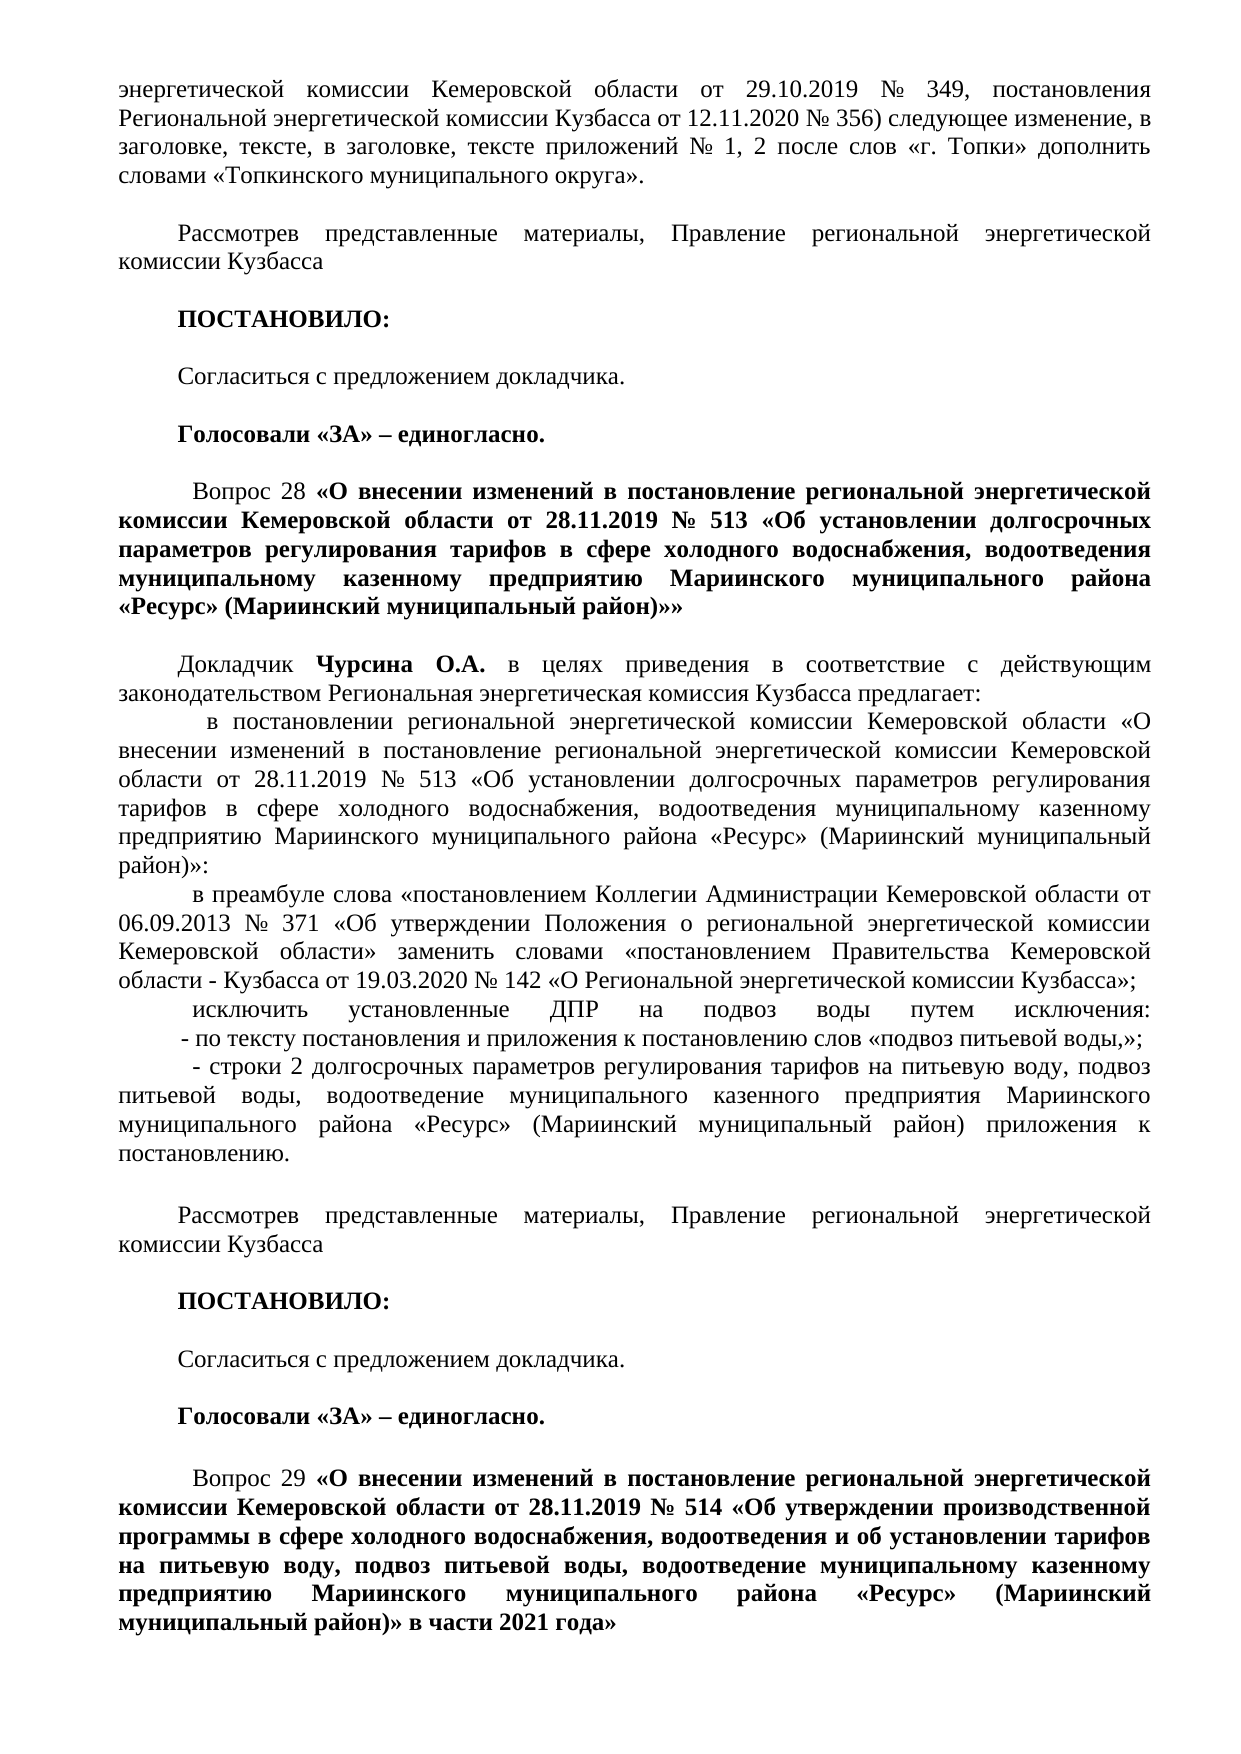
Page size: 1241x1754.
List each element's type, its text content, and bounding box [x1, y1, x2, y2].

text Вопрос 28 «О внесении изменений в постановление региональной энергетической комиссии Кемеровской области от 28.11.2019 № 513 «Об установлении долгосрочных параметров регулирования тарифов в сфере холодного водоснабжения, водоотведения муниципальному казенному предприятию Мариинского муниципального района «Ресурс» (Мариинский муниципальный район)»» [118, 476, 1152, 620]
text Рассмотрев представленные материалы, Правление региональной энергетической комиссии Кузбасса [118, 1200, 1152, 1257]
text ПОСТАНОВИЛО: [118, 304, 1152, 333]
text Голосовали «ЗА» – единогласно. [118, 419, 1152, 448]
text Согласиться с предложением докладчика. [118, 361, 1152, 390]
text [118, 74, 1152, 189]
text Голосовали «ЗА» – единогласно. [118, 1401, 1152, 1430]
text - строки 2 долгосрочных параметров регулирования тарифов на питьевую воду, подвоз питьевой воды, водоотведение муниципального казенного предприятия Мариинского муниципального района «Ресурс» (Мариинский муниципальный район) приложения к постановлению. [118, 1051, 1152, 1166]
text Докладчик Чурсина О.А. в целях приведения в соответствие с действующим законодательством Региональная энергетическая комиссия Кузбасса предлагает: [118, 649, 1152, 706]
text ПОСТАНОВИЛО: [118, 1286, 1152, 1315]
text в преамбуле слова «постановлением Коллегии Администрации Кемеровской области от 06.09.2013 № 371 «Об утверждении Положения о региональной энергетической комиссии Кемеровской области» заменить словами «постановлением Правительства Кемеровской области - Кузбасса от 19.03.2020 № 142 «О Региональной энергетической комиссии Кузбасса»; [118, 879, 1152, 994]
text Вопрос 29 «О внесении изменений в постановление региональной энергетической комиссии Кемеровской области от 28.11.2019 № 514 «Об утверждении производственной программы в сфере холодного водоснабжения, водоотведения и об установлении тарифов на питьевую воду, подвоз питьевой воды, водоотведение муниципальному казенному предприятию Мариинского муниципального района «Ресурс» (Мариинский муниципальный район)» в части 2021 года» [118, 1463, 1152, 1636]
text исключить установленные ДПР на подвоз воды путем исключения: - по тексту постановления и приложения к постановлению слов «подвоз питьевой воды,»; [118, 994, 1152, 1051]
text Рассмотрев представленные материалы, Правление региональной энергетической комиссии Кузбасса [118, 218, 1152, 275]
text в постановлении региональной энергетической комиссии Кемеровской области «О внесении изменений в постановление региональной энергетической комиссии Кемеровской области от 28.11.2019 № 513 «Об установлении долгосрочных параметров регулирования тарифов в сфере холодного водоснабжения, водоотведения муниципальному казенному предприятию Мариинского муниципального района «Ресурс» (Мариинский муниципальный район)»: [118, 706, 1152, 879]
text Согласиться с предложением докладчика. [118, 1344, 1152, 1372]
